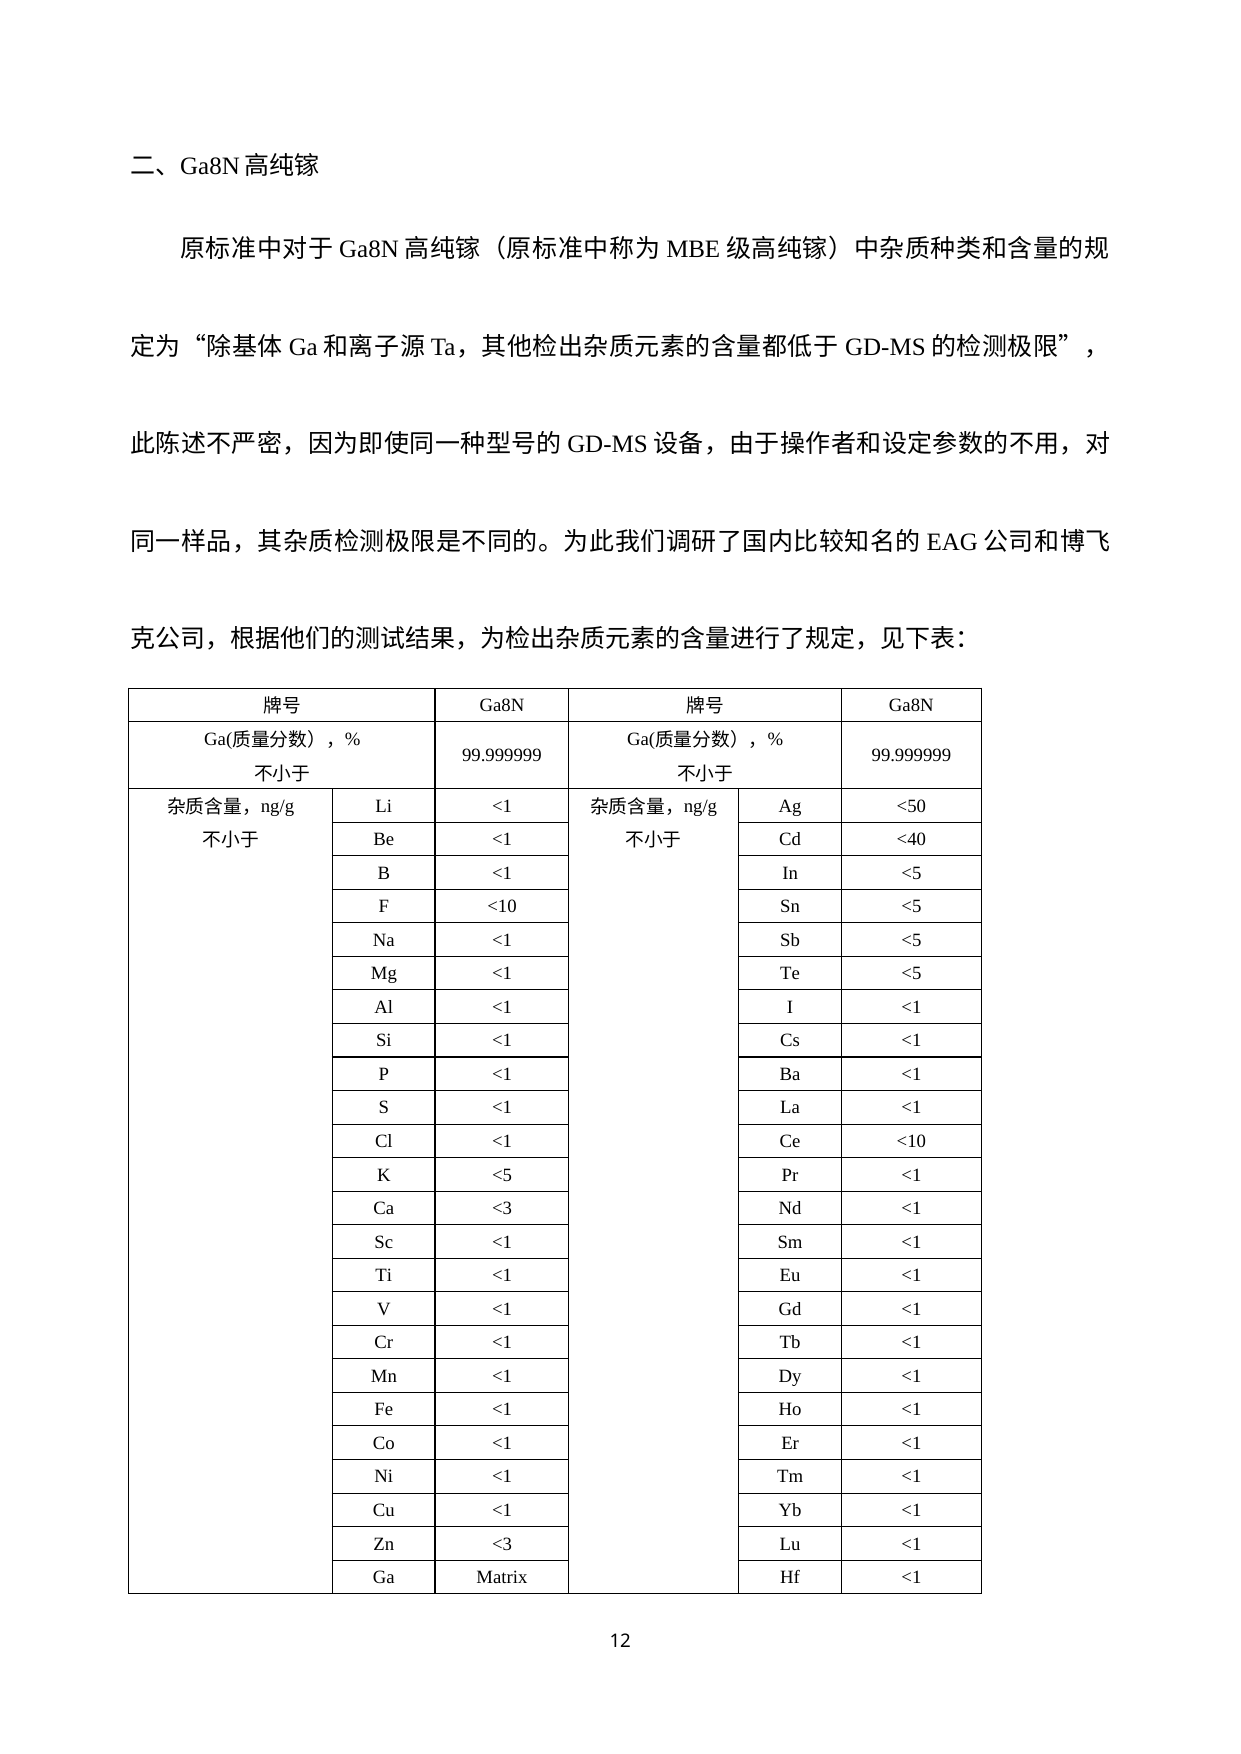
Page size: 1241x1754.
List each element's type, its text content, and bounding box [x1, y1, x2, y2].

table_cell Ca [333, 1192, 434, 1224]
table_cell Fe [333, 1393, 434, 1425]
table_cell Nd [739, 1192, 841, 1224]
table_cell Si [333, 1024, 434, 1056]
table_cell V [333, 1292, 434, 1325]
table_cell S [333, 1091, 434, 1123]
table_cell Co [333, 1426, 434, 1459]
table_header 牌号 [129, 689, 434, 721]
table_cell <1 [436, 1259, 568, 1291]
table_cell <1 [436, 789, 568, 822]
table_cell Eu [739, 1259, 841, 1291]
table_cell <1 [436, 1058, 568, 1090]
table_cell <10 [436, 890, 568, 922]
table_cell Ti [333, 1259, 434, 1291]
table_cell <1 [842, 1426, 981, 1459]
table_cell 不小于 [129, 755, 434, 788]
list 二、Ga8N高纯镓 [130, 131, 1110, 196]
table_cell <1 [842, 1225, 981, 1258]
table_cell Ba [739, 1058, 841, 1090]
table_cell Ag [739, 789, 841, 822]
table_cell <1 [842, 990, 981, 1023]
table_cell Tb [739, 1326, 841, 1358]
table_cell <1 [842, 1393, 981, 1425]
table_cell 99.999999 [436, 722, 568, 788]
table_cell In [739, 856, 841, 889]
table_cell <1 [842, 1024, 981, 1056]
table_cell 不小于 [569, 755, 841, 788]
table_cell <1 [436, 1091, 568, 1123]
table_cell <1 [842, 1292, 981, 1325]
table_cell B [333, 856, 434, 889]
table_cell <1 [842, 1359, 981, 1392]
table_cell <1 [436, 1024, 568, 1056]
table_cell <1 [842, 1561, 981, 1593]
table_cell Mn [333, 1359, 434, 1392]
table_cell Na [333, 923, 434, 956]
table_cell <1 [436, 1460, 568, 1492]
table_cell <1 [436, 957, 568, 989]
table_cell Cl [333, 1125, 434, 1157]
table_cell Sm [739, 1225, 841, 1258]
table_cell Gd [739, 1292, 841, 1325]
table_cell K [333, 1158, 434, 1191]
table_cell Sc [333, 1225, 434, 1258]
table_cell <5 [842, 957, 981, 989]
table_cell Ce [739, 1125, 841, 1157]
table_cell Ga [333, 1561, 434, 1593]
table_cell Al [333, 990, 434, 1023]
table_cell <1 [842, 1460, 981, 1492]
table_cell Er [739, 1426, 841, 1459]
table_cell F [333, 890, 434, 922]
table_cell <1 [436, 1359, 568, 1392]
table_cell Cu [333, 1494, 434, 1526]
list 原标准中对于Ga8N高纯镓（原标准中称为MBE级高纯镓）中杂质种类和含量的规定为“除基体Ga和离子源Ta，其他检出杂质元素的含量都低于GD-MS的检测极限”，此陈述不严密，因为即使同一种型号的GD-MS设备，由于操作者和设定参数的不用，对同一样品，其杂质检测极限是不同的。为此我们调研了国内比较知名的EAG公司和博飞克公司，根据他们的测试结果，为检出杂质元素的含量进行了规定，见下表： [130, 214, 1110, 669]
table_cell P [333, 1058, 434, 1090]
table_cell <1 [436, 1426, 568, 1459]
table_header Ga8N [436, 689, 568, 721]
table_cell Ga(质量分数），% [569, 722, 841, 754]
table_cell I [739, 990, 841, 1023]
table_cell <1 [842, 1158, 981, 1191]
table_cell Tm [739, 1460, 841, 1492]
table_cell <5 [842, 856, 981, 889]
table_cell 杂质含量，ng/g 不小于 [569, 789, 738, 1593]
table_cell Ga(质量分数），% [129, 722, 434, 754]
table_cell Li [333, 789, 434, 822]
table_cell Ni [333, 1460, 434, 1492]
table_cell <1 [842, 1058, 981, 1090]
table_header Ga8N [842, 689, 981, 721]
table_cell <1 [436, 1225, 568, 1258]
table_cell 99.999999 [842, 722, 981, 788]
table_cell <1 [436, 990, 568, 1023]
table_cell La [739, 1091, 841, 1123]
table_cell <1 [436, 923, 568, 956]
table_cell <5 [842, 890, 981, 922]
table_cell <1 [842, 1527, 981, 1559]
table_cell Be [333, 823, 434, 855]
table_cell <50 [842, 789, 981, 822]
table_cell Matrix [436, 1561, 568, 1593]
table_cell <5 [842, 923, 981, 956]
table_cell <1 [436, 1292, 568, 1325]
table_cell Cr [333, 1326, 434, 1358]
table_cell Hf [739, 1561, 841, 1593]
table_cell <5 [436, 1158, 568, 1191]
table_cell 杂质含量，ng/g 不小于 [129, 789, 332, 1593]
table_cell <3 [436, 1192, 568, 1224]
table_cell <10 [842, 1125, 981, 1157]
table_cell Yb [739, 1494, 841, 1526]
table_cell Sn [739, 890, 841, 922]
table_cell Cs [739, 1024, 841, 1056]
table_header 牌号 [569, 689, 841, 721]
table_cell <1 [842, 1091, 981, 1123]
table_cell <1 [436, 1494, 568, 1526]
table_cell Sb [739, 923, 841, 956]
table_cell Zn [333, 1527, 434, 1559]
table_cell <1 [436, 1125, 568, 1157]
table_cell Cd [739, 823, 841, 855]
table_cell <1 [842, 1494, 981, 1526]
table_cell <1 [436, 1326, 568, 1358]
table_cell Lu [739, 1527, 841, 1559]
table_cell Mg [333, 957, 434, 989]
table_cell Pr [739, 1158, 841, 1191]
table_cell Ho [739, 1393, 841, 1425]
table_cell <1 [436, 856, 568, 889]
table_cell <1 [842, 1259, 981, 1291]
table_cell <1 [436, 823, 568, 855]
table_cell <40 [842, 823, 981, 855]
table_cell Te [739, 957, 841, 989]
table_cell <3 [436, 1527, 568, 1559]
table_cell Dy [739, 1359, 841, 1392]
table_cell <1 [842, 1326, 981, 1358]
table_cell <1 [436, 1393, 568, 1425]
table_cell <1 [842, 1192, 981, 1224]
